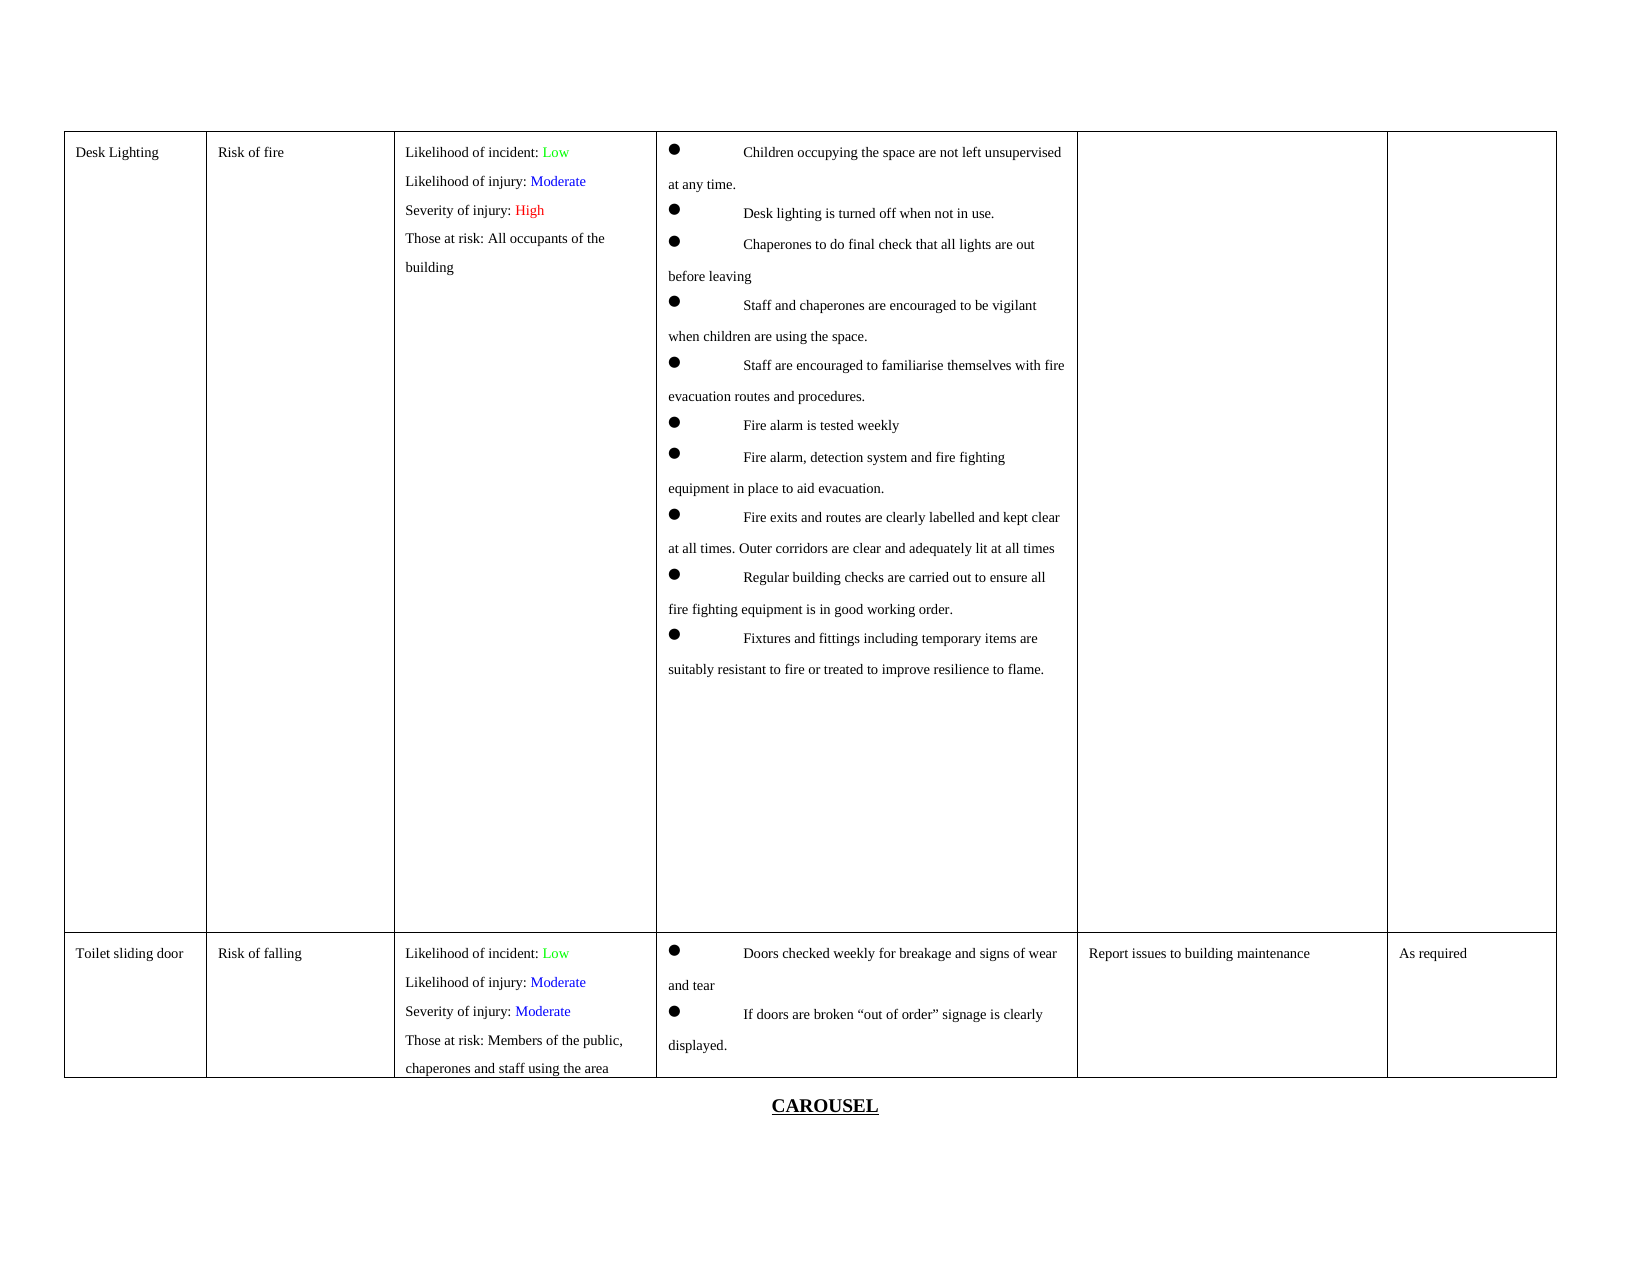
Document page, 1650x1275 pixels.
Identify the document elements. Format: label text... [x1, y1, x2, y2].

table_cell Toilet sliding door [65, 933, 206, 1077]
table_cell [1388, 132, 1556, 932]
table_cell Likelihood of incident: Low Likelihood of injury: Moderate Severity of injury: High Those at risk: All occupants of the building [395, 132, 656, 932]
table_cell Report issues to building maintenance [1078, 933, 1387, 1077]
table_cell Likelihood of incident: Low Likelihood of injury: Moderate Severity of injury: Moderate Those at risk: Members of the public, chaperones and staff using the area [395, 933, 656, 1077]
table_cell Doors checked weekly for breakage and signs of wear and tear If doors are broken “out of order” signage is clearly displayed. [657, 933, 1077, 1077]
table_cell [1078, 132, 1387, 932]
table_cell As required [1388, 933, 1556, 1077]
table_cell Desk Lighting [65, 132, 206, 932]
subtitle CAROUSEL [150, 1078, 1500, 1117]
table_cell Risk of falling [207, 933, 394, 1077]
table_cell Children occupying the space are not left unsupervised at any time. Desk lighting is turned off when not in use. Chaperones to do final check that all lights are out before leaving Staff and chaperones are encouraged to be vigilant when children are using the space. Staff are encouraged to familiarise themselves with fire evacuation routes and procedures. Fire alarm is tested weekly Fire alarm, detection system and fire fighting equipment in place to aid evacuation. Fire exits and routes are clearly labelled and kept clear at all times. Outer corridors are clear and adequately lit at all times Regular building checks are carried out to ensure all fire fighting equipment is in good working order. Fixtures and fittings including temporary items are suitably resistant to fire or treated to improve resilience to flame. [657, 132, 1077, 932]
table_cell Risk of fire [207, 132, 394, 932]
